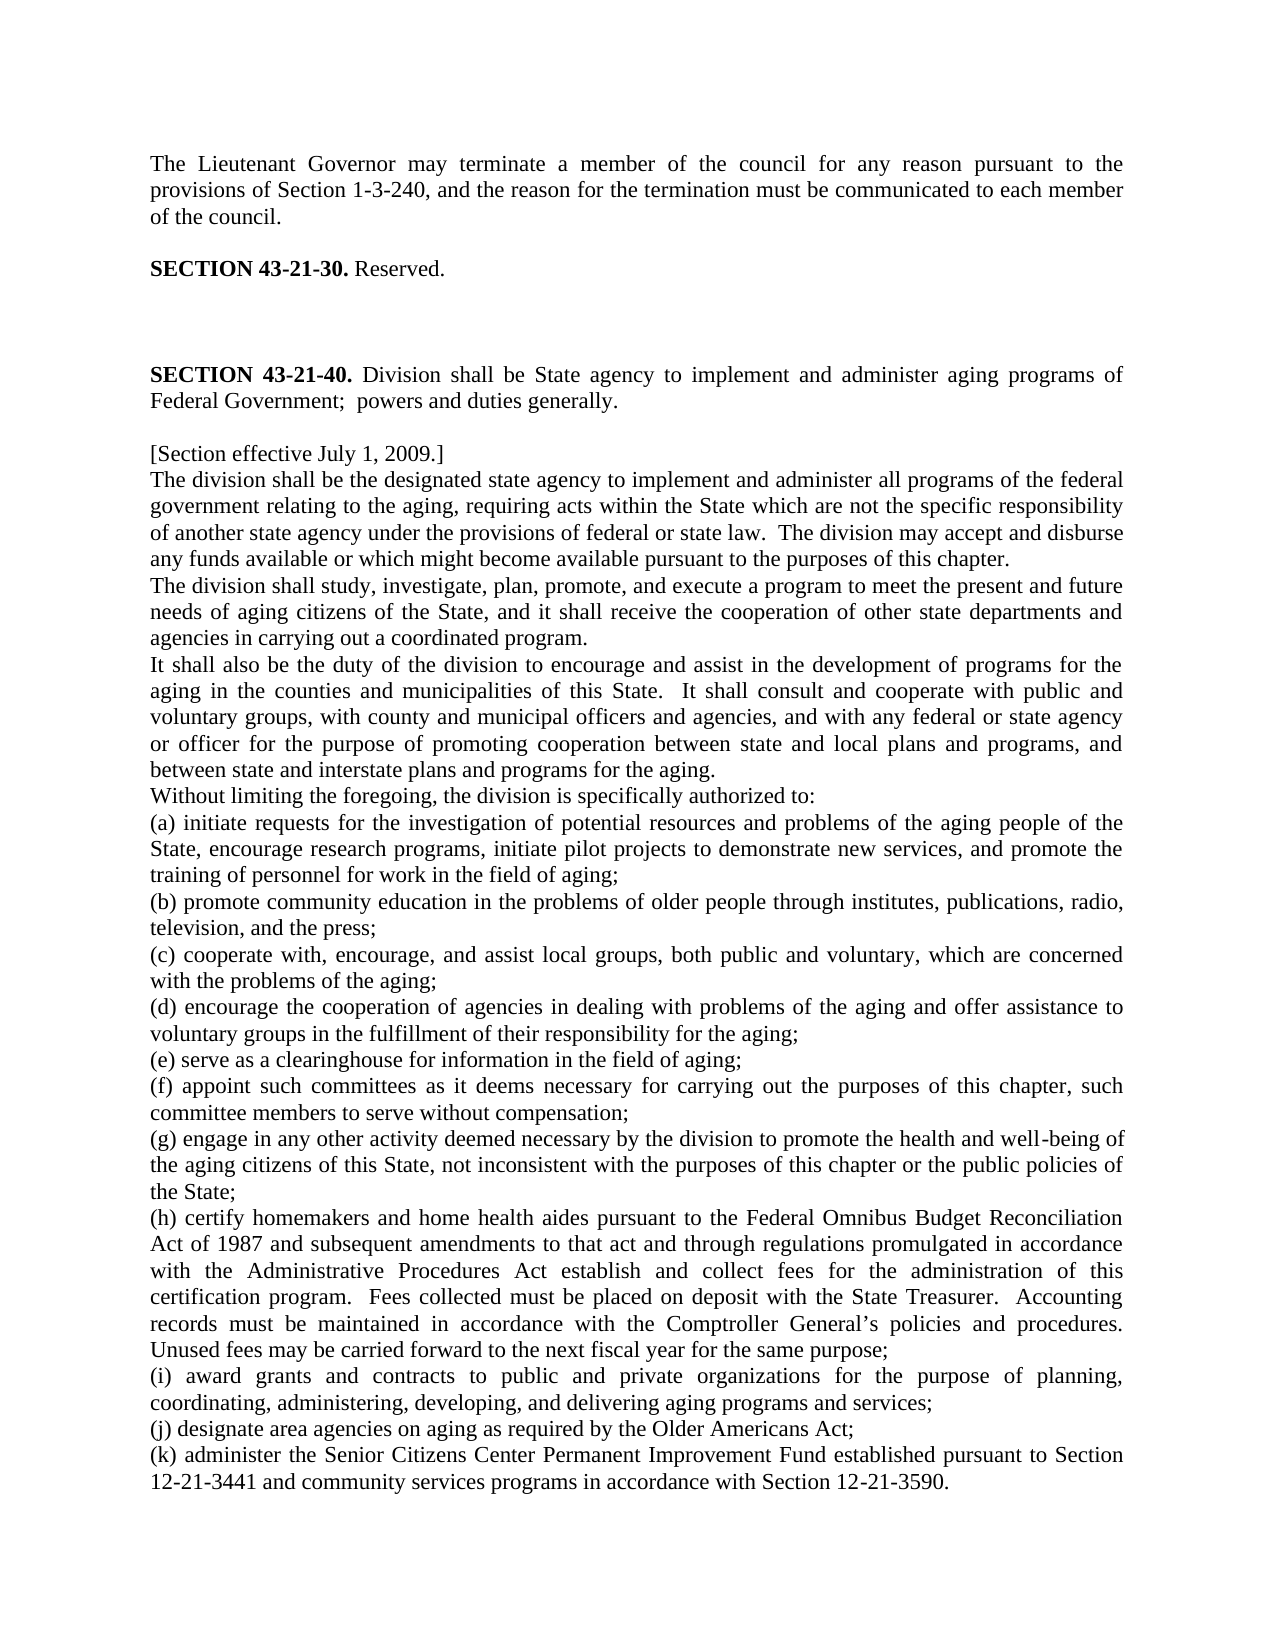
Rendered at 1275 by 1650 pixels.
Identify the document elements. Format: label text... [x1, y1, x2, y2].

text The division shall study, investigate, plan, promote, and execute a program to meet the present and future needs of aging citizens of the State, and it shall receive the cooperation of other state departments and agencies in carrying out a coordinated program. [150, 572, 1125, 651]
text (j) designate area agencies on aging as required by the Older Americans Act; [150, 1415, 1125, 1441]
text The Lieutenant Governor may terminate a member of the council for any reason pursuant to the provisions of Section 1-3-240, and the reason for the termination must be communicated to each member of the council. [150, 150, 1125, 229]
text [Section effective July 1, 2009.] [150, 440, 1125, 466]
text SECTION 43-21-40. Division shall be State agency to implement and administer aging programs of Federal Government; powers and duties generally. [150, 361, 1125, 413]
text (b) promote community education in the problems of older people through institutes, publications, radio, television, and the press; [150, 888, 1125, 941]
text It shall also be the duty of the division to encourage and assist in the development of programs for the aging in the counties and municipalities of this State. It shall consult and cooperate with public and voluntary groups, with county and municipal officers and agencies, and with any federal or state agency or officer for the purpose of promoting cooperation between state and local plans and programs, and between state and interstate plans and programs for the aging. [150, 651, 1125, 782]
text (c) cooperate with, encourage, and assist local groups, both public and voluntary, which are concerned with the problems of the aging; [150, 941, 1125, 993]
text (e) serve as a clearinghouse for information in the field of aging; [150, 1046, 1125, 1072]
text (i) award grants and contracts to public and private organizations for the purpose of planning, coordinating, administering, developing, and delivering aging programs and services; [150, 1362, 1125, 1415]
text (a) initiate requests for the investigation of potential resources and problems of the aging people of the State, encourage research programs, initiate pilot projects to demonstrate new services, and promote the training of personnel for work in the field of aging; [150, 809, 1125, 888]
text (d) encourage the cooperation of agencies in dealing with problems of the aging and offer assistance to voluntary groups in the fulfillment of their responsibility for the aging; [150, 993, 1125, 1046]
text Without limiting the foregoing, the division is specifically authorized to: [150, 782, 1125, 809]
text (g) engage in any other activity deemed necessary by the division to promote the health and well-being of the aging citizens of this State, not inconsistent with the purposes of this chapter or the public policies of the State; [150, 1125, 1125, 1204]
text SECTION 43-21-30. Reserved. [150, 255, 1125, 282]
text The division shall be the designated state agency to implement and administer all programs of the federal government relating to the aging, requiring acts within the State which are not the specific responsibility of another state agency under the provisions of federal or state law. The division may accept and disburse any funds available or which might become available pursuant to the purposes of this chapter. [150, 466, 1125, 572]
text (k) administer the Senior Citizens Center Permanent Improvement Fund established pursuant to Section 12-21-3441 and community services programs in accordance with Section 12-21-3590. [150, 1441, 1125, 1494]
text (h) certify homemakers and home health aides pursuant to the Federal Omnibus Budget Reconciliation Act of 1987 and subsequent amendments to that act and through regulations promulgated in accordance with the Administrative Procedures Act establish and collect fees for the administration of this certification program. Fees collected must be placed on deposit with the State Treasurer. Accounting records must be maintained in accordance with the Comptroller General’s policies and procedures. Unused fees may be carried forward to the next fiscal year for the same purpose; [150, 1204, 1125, 1362]
text (f) appoint such committees as it deems necessary for carrying out the purposes of this chapter, such committee members to serve without compensation; [150, 1072, 1125, 1125]
